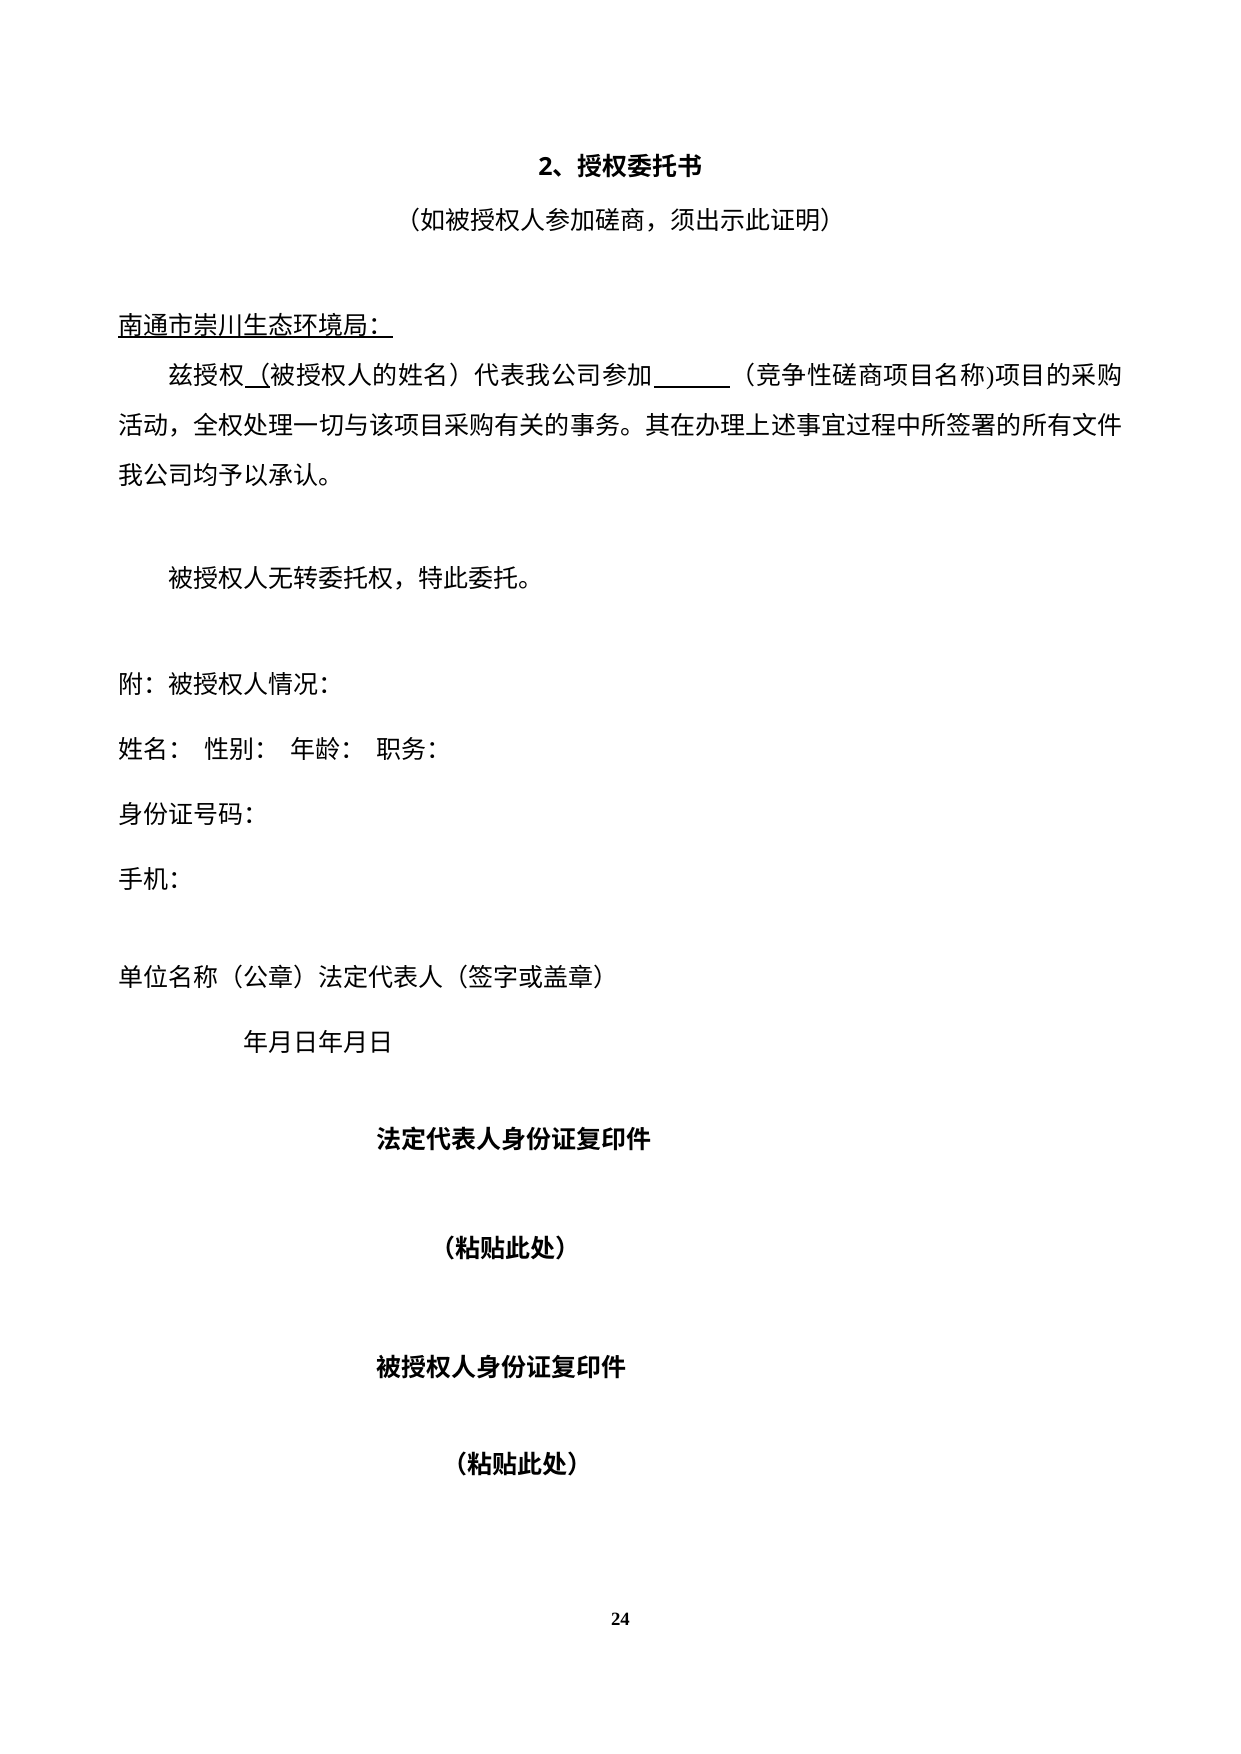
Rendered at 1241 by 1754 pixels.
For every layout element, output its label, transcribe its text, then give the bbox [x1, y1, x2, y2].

text 被授权人身份证复印件 [118, 1333, 1122, 1398]
text 姓名： 性别： 年龄： 职务： [118, 715, 1122, 780]
text 2、授权委托书 [118, 132, 1122, 186]
text 附：被授权人情况： [118, 650, 1122, 715]
text （粘贴此处） [118, 1214, 1122, 1268]
text 手机： [118, 845, 1122, 910]
text 身份证号码： [118, 780, 1122, 845]
text 法定代表人身份证复印件 [118, 1105, 1122, 1159]
text 被授权人无转委托权，特此委托。 [118, 546, 1122, 598]
text 单位名称（公章）法定代表人（签字或盖章） [118, 943, 1122, 1008]
text （如被授权人参加磋商，须出示此证明） [118, 186, 1122, 240]
text 南通市崇川生态环境局： [118, 294, 1122, 344]
text 年月日年月日 [118, 1008, 1122, 1073]
text （粘贴此处） [118, 1430, 1122, 1495]
text 兹授权（被授权人的姓名）代表我公司参加 （竞争性磋商项目名称)项目的采购活动，全权处理一切与该项目采购有关的事务。其在办理上述事宜过程中所签署的所有文件我公司均予以承认。 [118, 344, 1122, 494]
